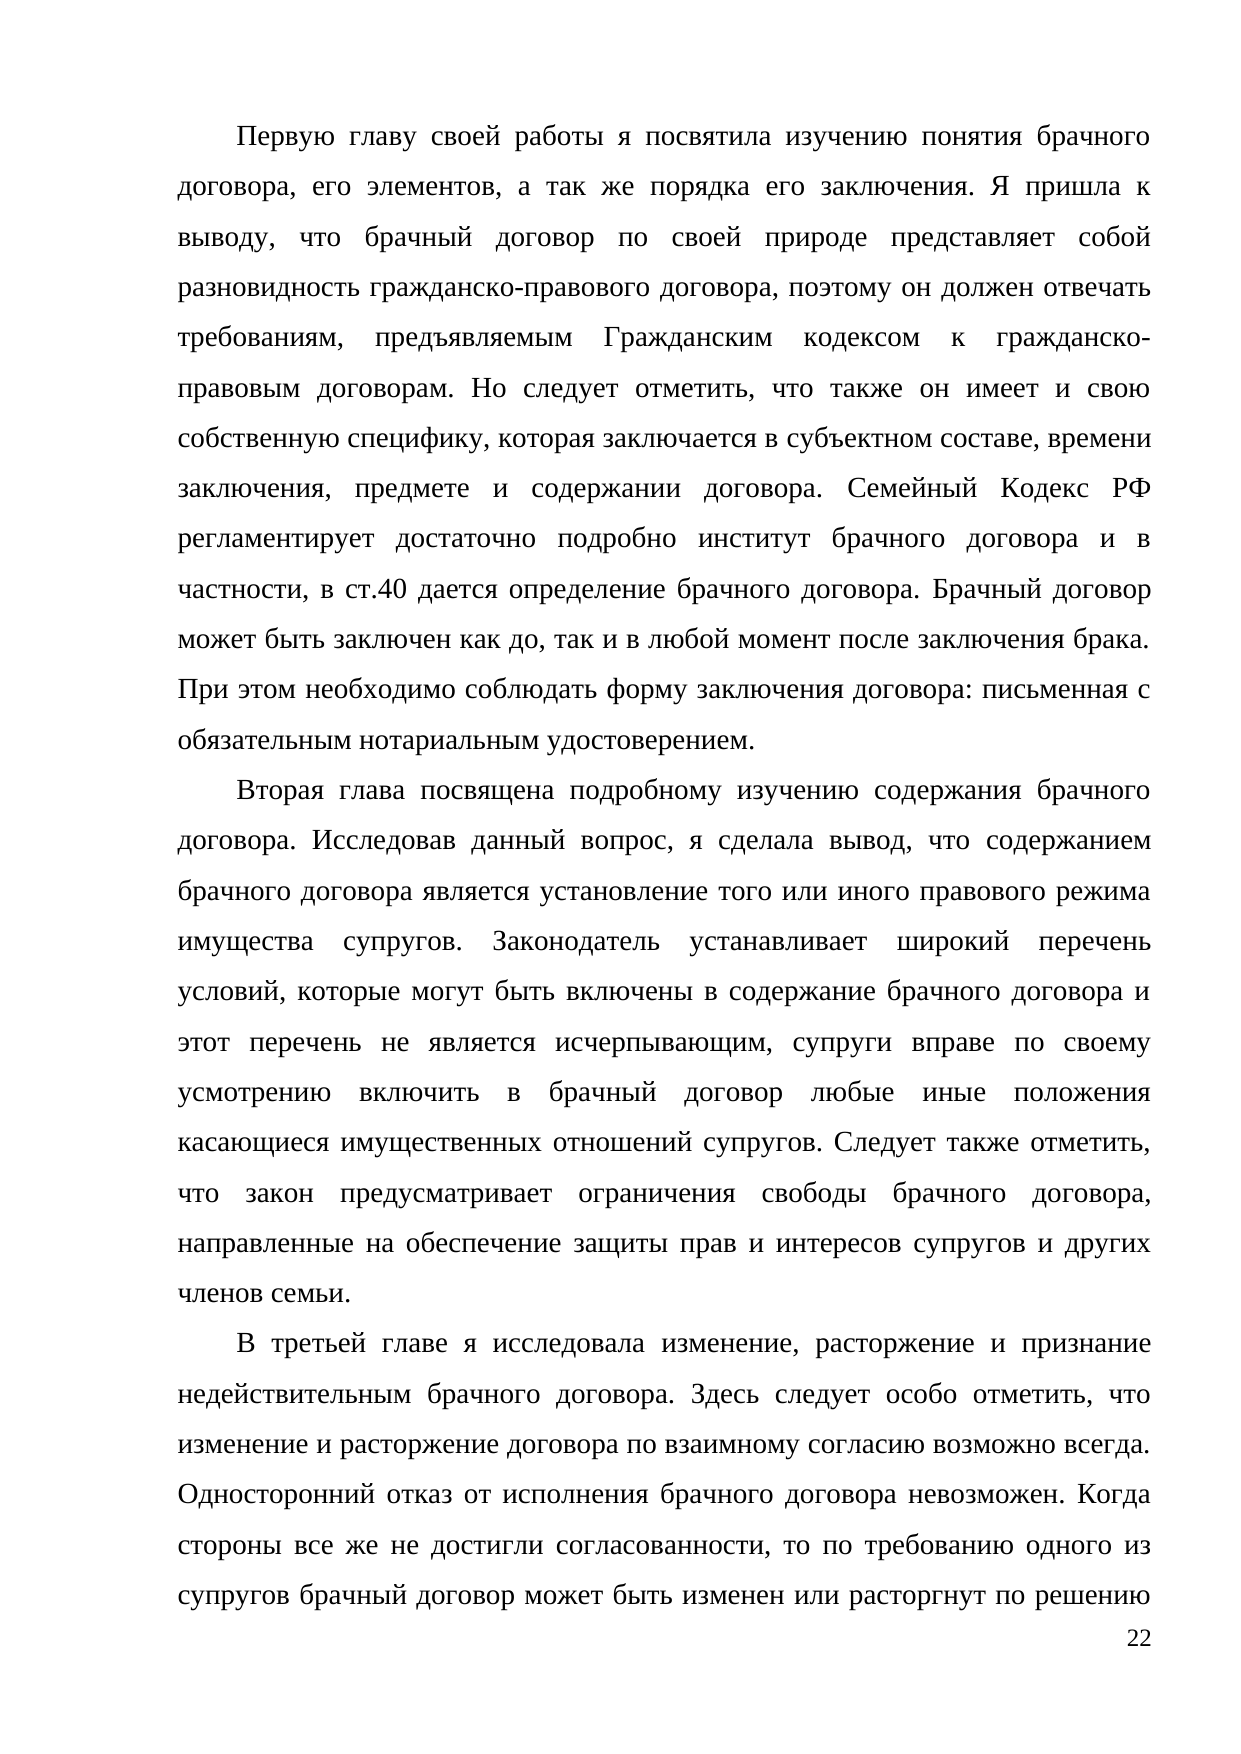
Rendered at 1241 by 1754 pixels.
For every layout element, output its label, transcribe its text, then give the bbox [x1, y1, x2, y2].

text Вторая глава посвящена подробному изучению содержания брачного договора. Исследовав данный вопрос, я сделала вывод, что содержанием брачного договора является установление того или иного правового режима имущества супругов. Законодатель устанавливает широкий перечень условий, которые могут быть включены в содержание брачного договора и этот перечень не является исчерпывающим, супруги вправе по своему усмотрению включить в брачный договор любые иные положения касающиеся имущественных отношений супругов. Следует также отметить, что закон предусматривает ограничения свободы брачного договора, направленные на обеспечение защиты прав и интересов супругов и других членов семьи. [177, 772, 1152, 1309]
text Первую главу своей работы я посвятила изучению понятия брачного договора, его элементов, а так же порядка его заключения. Я пришла к выводу, что брачный договор по своей природе представляет собой разновидность гражданско-правового договора, поэтому он должен отвечать требованиям, предъявляемым Гражданским кодексом к гражданско-правовым договорам. Но следует отметить, что также он имеет и свою собственную специфику, которая заключается в субъектном составе, времени заключения, предмете и содержании договора. Семейный Кодекс РФ регламентирует достаточно подробно институт брачного договора и в частности, в ст.40 дается определение брачного договора. Брачный договор может быть заключен как до, так и в любой момент после заключения брака. При этом необходимо соблюдать форму заключения договора: письменная с обязательным нотариальным удостоверением. [177, 118, 1152, 755]
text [177, 1326, 1152, 1611]
